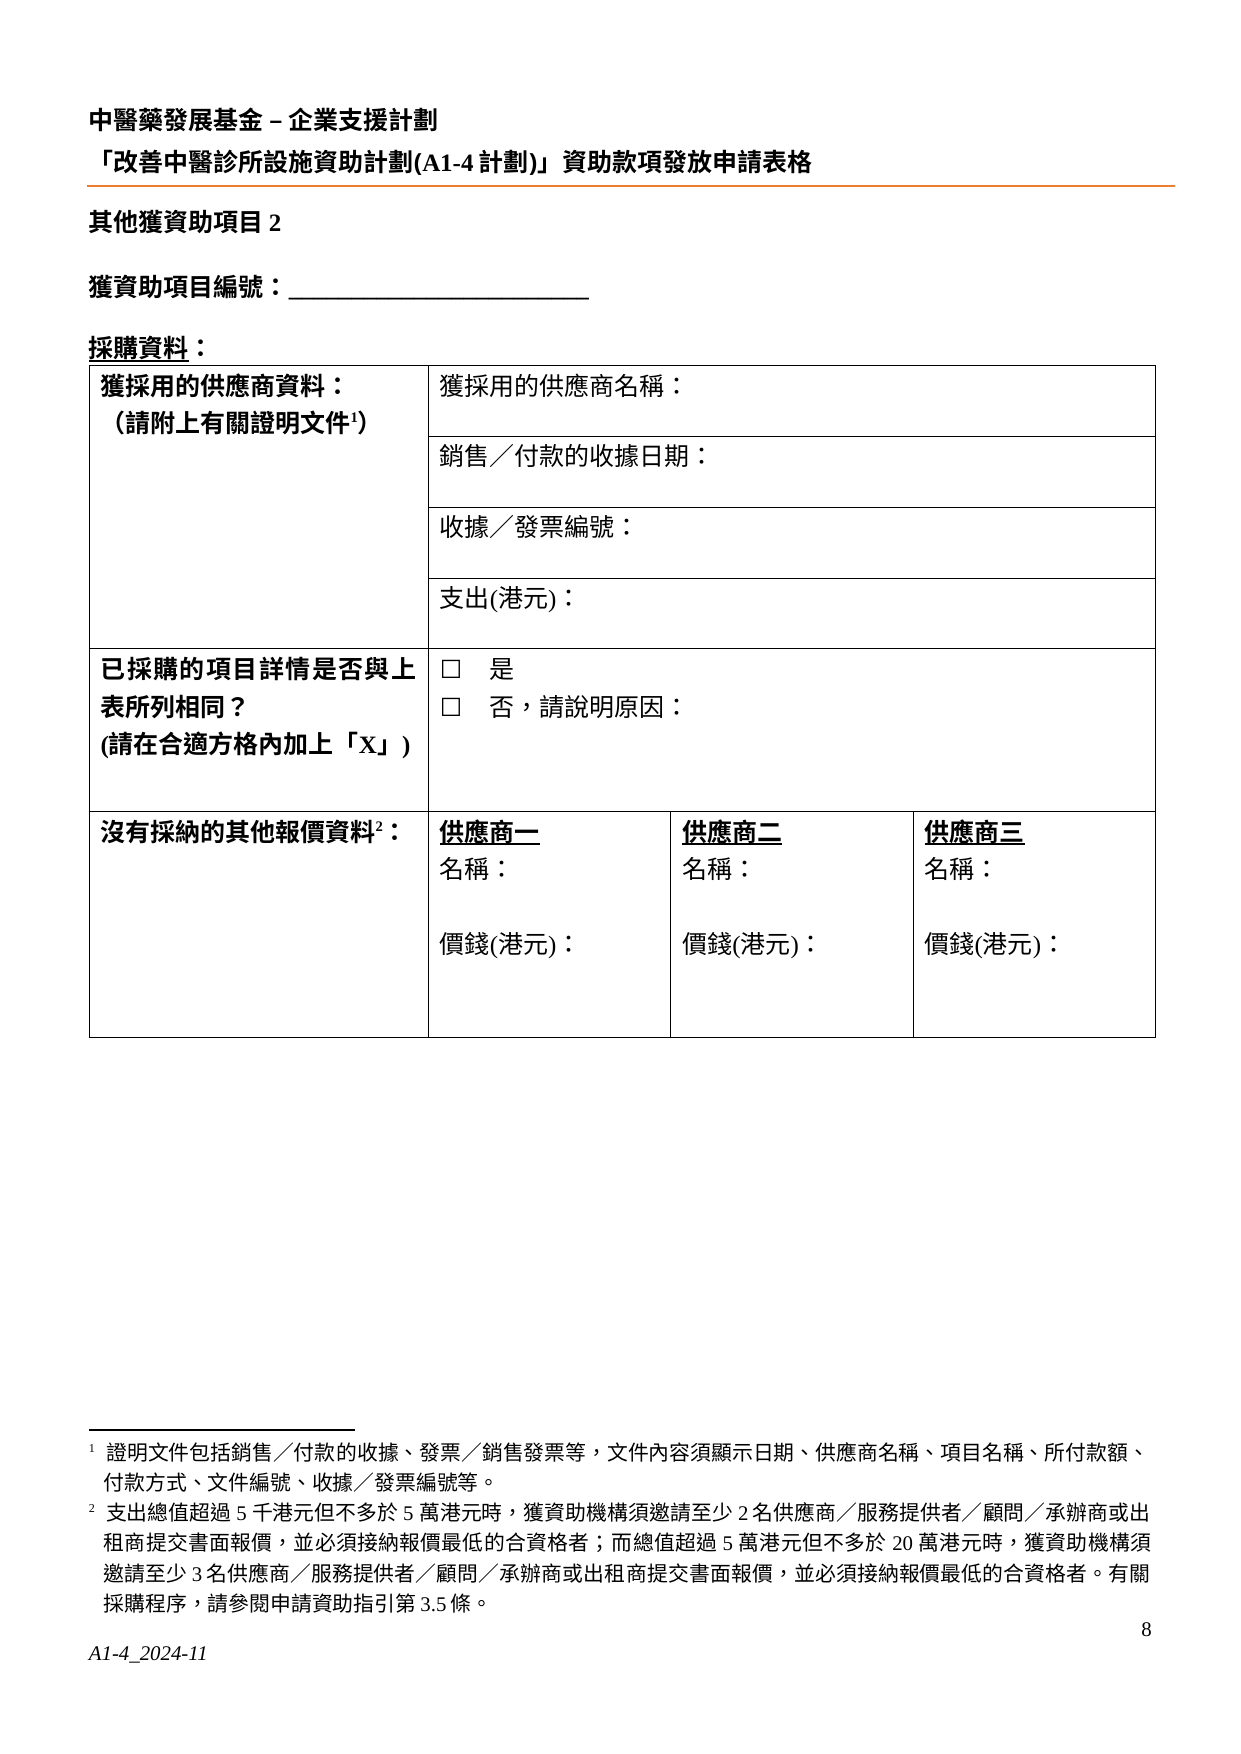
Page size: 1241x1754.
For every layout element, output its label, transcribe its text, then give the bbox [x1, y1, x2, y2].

table_cell 收據／發票編號： [429, 508, 1155, 577]
table_cell 支出(港元)： [429, 579, 1155, 648]
table_header 獲採用的供應商名稱： [429, 366, 1155, 436]
table_cell 銷售／付款的收據日期： [429, 437, 1155, 507]
table_cell 已採購的項目詳情是否與上表所列相同？ (請在合適方格內加上「X」) [90, 649, 428, 811]
table_header 獲採用的供應商資料： （請附上有關證明文件） [90, 366, 428, 648]
table_cell 是 否，請說明原因： [429, 649, 1155, 811]
table_cell 供應商一 名稱： 價錢(港元)： [429, 812, 670, 1037]
text 獲資助項目編號：________________________ [89, 267, 1152, 304]
table_cell 供應商三 名稱： 價錢(港元)： [914, 812, 1155, 1037]
table_cell 供應商二 名稱： 價錢(港元)： [671, 812, 913, 1037]
text 採購資料： [89, 329, 1152, 365]
table_cell 沒有採納的其他報價資料： [90, 812, 428, 1037]
text 其他獲資助項目2 [89, 202, 1152, 239]
